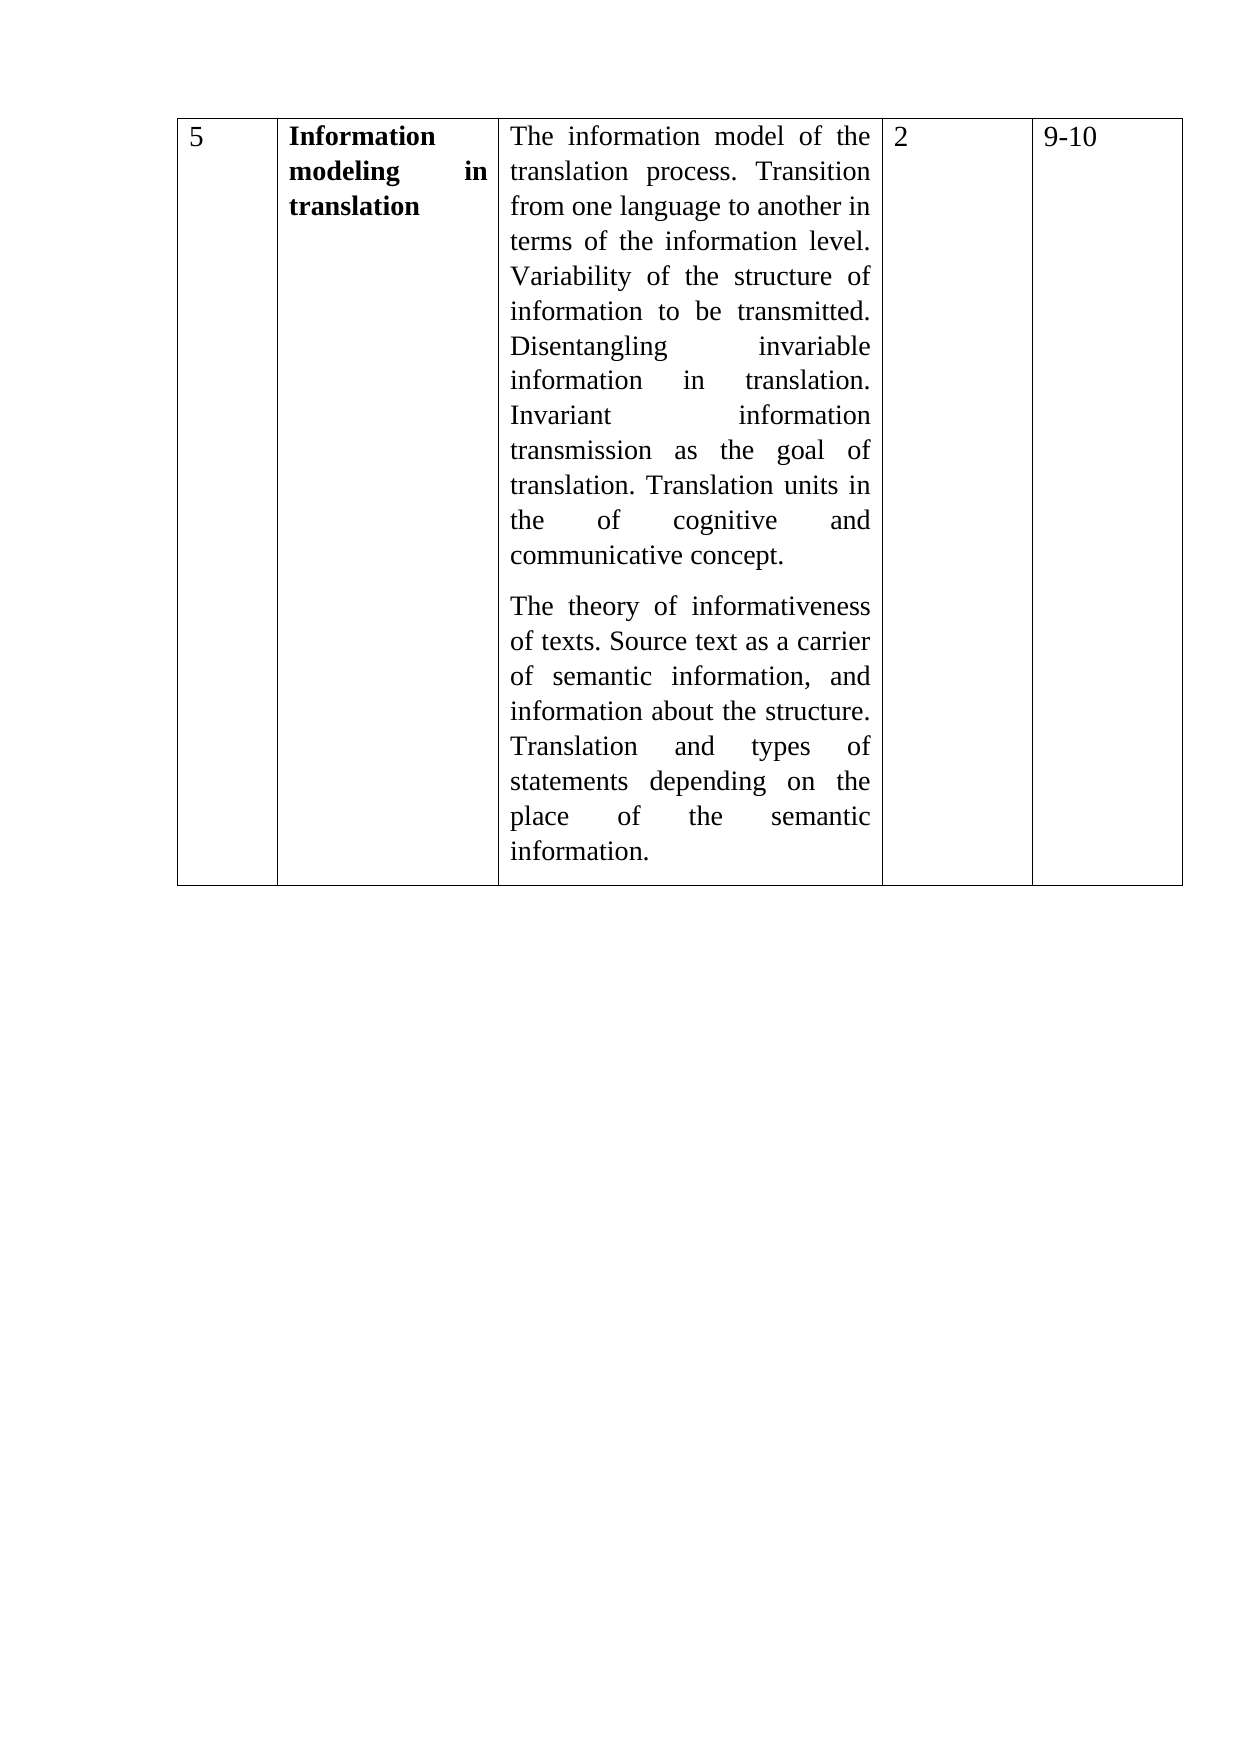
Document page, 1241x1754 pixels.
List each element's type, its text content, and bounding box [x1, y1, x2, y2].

table_cell Information modeling in translation [278, 119, 498, 885]
table_cell 5 [178, 119, 277, 885]
table_cell The information model of the translation process. Transition from one language to another in terms of the information level. Variability of the structure of information to be transmitted. Disentangling invariable information in translation. Invariant information transmission as the goal of translation. Translation units in the of cognitive and communicative concept. The theory of informativeness of texts. Source text as a carrier of semantic information, and information about the structure. Translation and types of statements depending on the place of the semantic information. [499, 119, 882, 885]
table_cell 9-10 [1033, 119, 1182, 885]
table_cell 2 [883, 119, 1032, 885]
